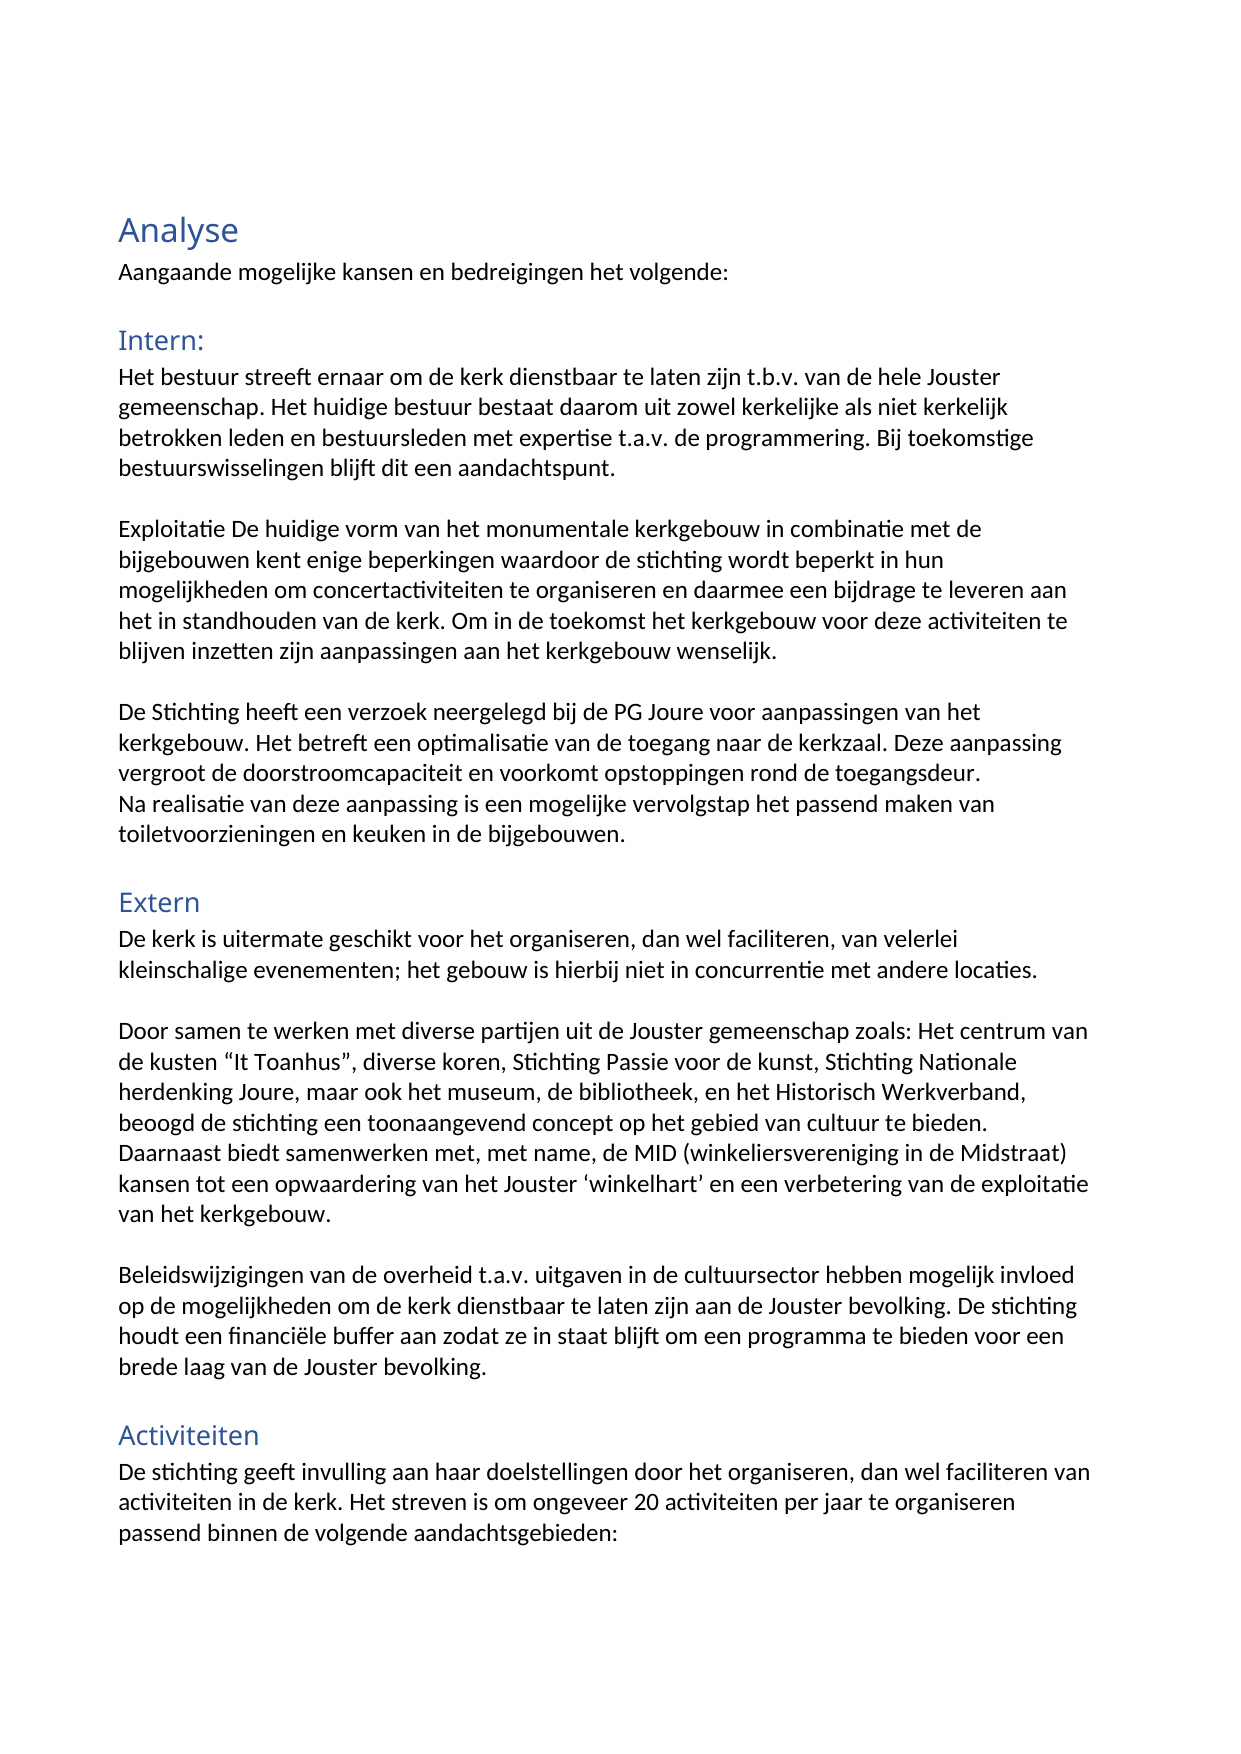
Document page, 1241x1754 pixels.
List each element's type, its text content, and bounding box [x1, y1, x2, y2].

subtitle Intern: [118, 321, 1092, 358]
subtitle Extern [118, 884, 1092, 921]
subtitle Activiteiten [118, 1416, 1092, 1453]
text Exploitatie De huidige vorm van het monumentale kerkgebouw in combinatie met de bijgebouwen kent enige beperkingen waardoor de stichting wordt beperkt in hun mogelijkheden om concertactiviteiten te organiseren en daarmee een bijdrage te leveren aan het in standhouden van de kerk. Om in de toekomst het kerkgebouw voor deze activiteiten te blijven inzetten zijn aanpassingen aan het kerkgebouw wenselijk. [118, 513, 1092, 666]
text De stichting geeft invulling aan haar doelstellingen door het organiseren, dan wel faciliteren van activiteiten in de kerk. Het streven is om ongeveer 20 activiteiten per jaar te organiseren passend binnen de volgende aandachtsgebieden: [118, 1456, 1092, 1547]
text Door samen te werken met diverse partijen uit de Jouster gemeenschap zoals: Het centrum van de kusten “It Toanhus”, diverse koren, Stichting Passie voor de kunst, Stichting Nationale herdenking Joure, maar ook het museum, de bibliotheek, en het Historisch Werkverband, beoogd de stichting een toonaangevend concept op het gebied van cultuur te bieden. Daarnaast biedt samenwerken met, met name, de MID (winkeliersvereniging in de Midstraat) kansen tot een opwaardering van het Jouster ‘winkelhart’ en een verbetering van de exploitatie van het kerkgebouw. [118, 1015, 1092, 1229]
text Beleidswijzigingen van de overheid t.a.v. uitgaven in de cultuursector hebben mogelijk invloed op de mogelijkheden om de kerk dienstbaar te laten zijn aan de Jouster bevolking. De stichting houdt een financiële buffer aan zodat ze in staat blijft om een programma te bieden voor een brede laag van de Jouster bevolking. [118, 1259, 1092, 1381]
text Het bestuur streeft ernaar om de kerk dienstbaar te laten zijn t.b.v. van de hele Jouster gemeenschap. Het huidige bestuur bestaat daarom uit zowel kerkelijke als niet kerkelijk betrokken leden en bestuursleden met expertise t.a.v. de programmering. Bij toekomstige bestuurswisselingen blijft dit een aandachtspunt. [118, 361, 1092, 483]
text Aangaande mogelijke kansen en bedreigingen het volgende: [118, 256, 1092, 286]
subtitle Analyse [118, 207, 1092, 252]
text De Stichting heeft een verzoek neergelegd bij de PG Joure voor aanpassingen van het kerkgebouw. Het betreft een optimalisatie van de toegang naar de kerkzaal. Deze aanpassing vergroot de doorstroomcapaciteit en voorkomt opstoppingen rond de toegangsdeur. [118, 696, 1092, 788]
text Na realisatie van deze aanpassing is een mogelijke vervolgstap het passend maken van toiletvoorzieningen en keuken in de bijgebouwen. [118, 788, 1092, 849]
text De kerk is uitermate geschikt voor het organiseren, dan wel faciliteren, van velerlei kleinschalige evenementen; het gebouw is hierbij niet in concurrentie met andere locaties. [118, 923, 1092, 984]
